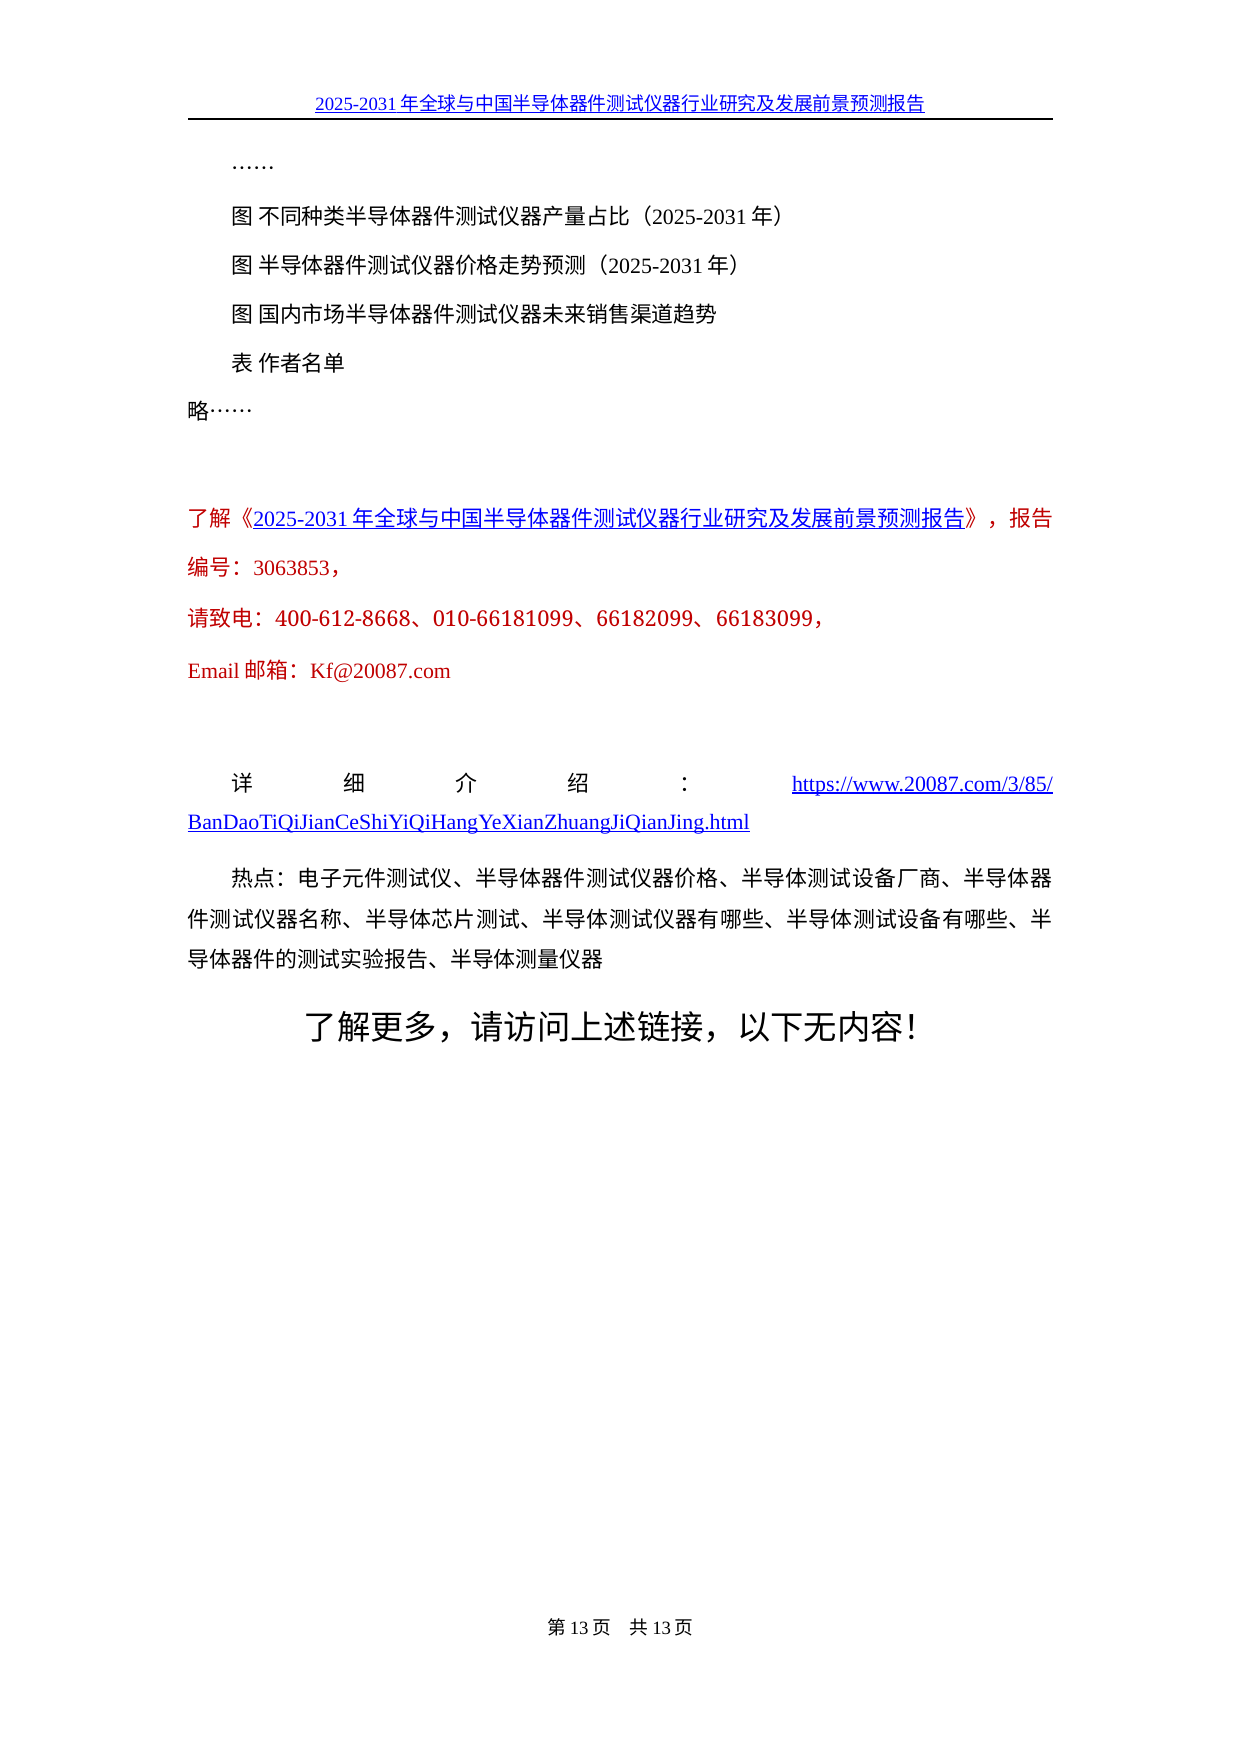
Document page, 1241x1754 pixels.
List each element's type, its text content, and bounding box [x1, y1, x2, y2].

text 详细介绍：https://www.20087.com/3/85/BanDaoTiQiJianCeShiYiQiHangYeXianZhuangJiQianJing.html [187, 765, 1053, 838]
text 热点：电子元件测试仪、半导体器件测试仪器价格、半导体测试设备厂商、半导体器件测试仪器名称、半导体芯片测试、半导体测试仪器有哪些、半导体测试设备有哪些、半导体器件的测试实验报告、半导体测量仪器 [187, 861, 1053, 974]
text Email邮箱：Kf@20087.com [187, 652, 1053, 685]
text 了解《2025-2031年全球与中国半导体器件测试仪器行业研究及发展前景预测报告》，报告编号：3063853， [187, 500, 1053, 582]
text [187, 150, 1053, 426]
title 了解更多，请访问上述链接，以下无内容！ [187, 992, 1053, 1057]
text 请致电：400-612-8668、010-66181099、66182099、66183099， [187, 601, 1053, 633]
